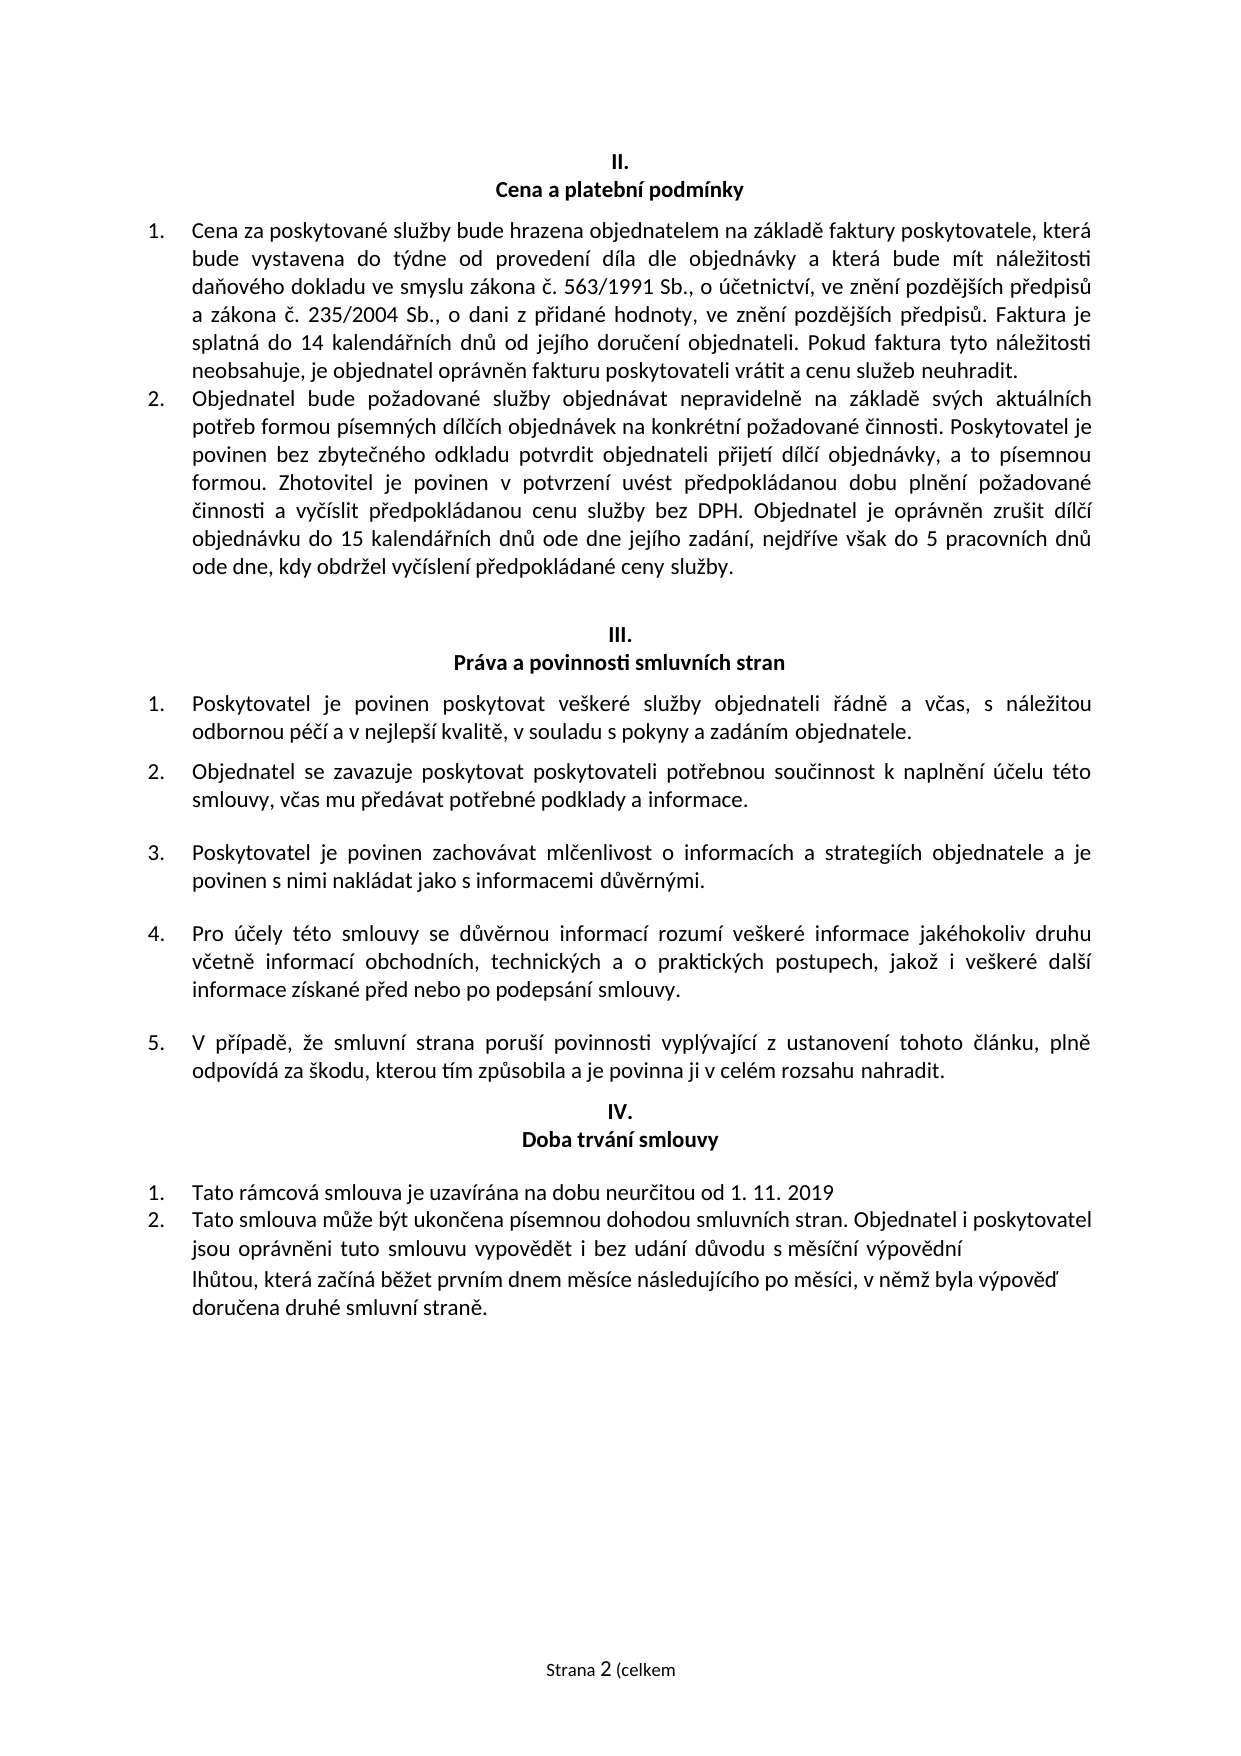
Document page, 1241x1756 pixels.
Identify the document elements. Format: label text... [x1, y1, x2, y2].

text Cena a platební podmínky [496, 175, 1115, 203]
list Pro účely této smlouvy se důvěrnou informací rozumí veškeré informace jakéhokoliv druhu včetně informací obchodních, technických a o praktických postupech, jakož i veškeré další informace získané před nebo po podepsání smlouvy. [148, 919, 1093, 1003]
text Práva a povinnosti smluvních stran [454, 648, 1115, 677]
list Poskytovatel je povinen poskytovat veškeré služby objednateli řádně a včas, s náležitou odbornou péčí a v nejlepší kvalitě, v souladu s pokyny a zadáním objednatele. [147, 689, 1093, 745]
list Objednatel se zavazuje poskytovat poskytovateli potřebnou součinnost k naplnění účelu této smlouvy, včas mu předávat potřebné podklady a informace. [147, 758, 1093, 813]
list Cena za poskytované služby bude hrazena objednatelem na základě faktury poskytovatele, která bude vystavena do týdne od provedení díla dle objednávky a která bude mít náležitosti daňového dokladu ve smyslu zákona č. 563/1991 Sb., o účetnictví, ve znění pozdějších předpisů a zákona č. 235/2004 Sb., o dani z přidané hodnoty, ve znění pozdějších předpisů. Faktura je splatná do 14 kalendářních dnů od jejího doručení objednateli. Pokud faktura tyto náležitosti neobsahuje, je objednatel oprávněn fakturu poskytovateli vrátit a cenu služeb neuhradit. [147, 216, 1093, 384]
subtitle III. [266, 621, 974, 648]
subtitle II. [266, 147, 974, 175]
text Doba trvání smlouvy [266, 1125, 974, 1153]
list Poskytovatel je povinen zachovávat mlčenlivost o informacích a strategiích objednatele a je povinen s nimi nakládat jako s informacemi důvěrnými. [147, 838, 1093, 894]
text lhůtou, která začíná běžet prvním dnem měsíce následujícího po měsíci, v němž byla výpověď doručena druhé smluvní straně. [192, 1265, 1115, 1321]
list V případě, že smluvní strana poruší povinnosti vyplývající z ustanovení tohoto článku, plně odpovídá za škodu, kterou tím způsobila a je povinna ji v celém rozsahu nahradit. [147, 1028, 1093, 1084]
list Tato rámcová smlouva je uzavírána na dobu neurčitou od 1. 11. 2019 [147, 1178, 1115, 1206]
subtitle IV. [266, 1097, 974, 1125]
list Objednatel bude požadované služby objednávat nepravidelně na základě svých aktuálních potřeb formou písemných dílčích objednávek na konkrétní požadované činnosti. Poskytovatel je povinen bez zbytečného odkladu potvrdit objednateli přijetí dílčí objednávky, a to písemnou formou. Zhotovitel je povinen v potvrzení uvést předpokládanou dobu plnění požadované činnosti a vyčíslit předpokládanou cenu služby bez DPH. Objednatel je oprávněn zrušit dílčí objednávku do 15 kalendářních dnů ode dne jejího zadání, nejdříve však do 5 pracovních dnů ode dne, kdy obdržel vyčíslení předpokládané ceny služby. [147, 384, 1093, 580]
list Tato smlouva může být ukončena písemnou dohodou smluvních stran. Objednatel i poskytovatel jsou oprávněni tuto smlouvu vypovědět i bez udání důvodu s měsíční výpovědní [147, 1206, 1093, 1262]
